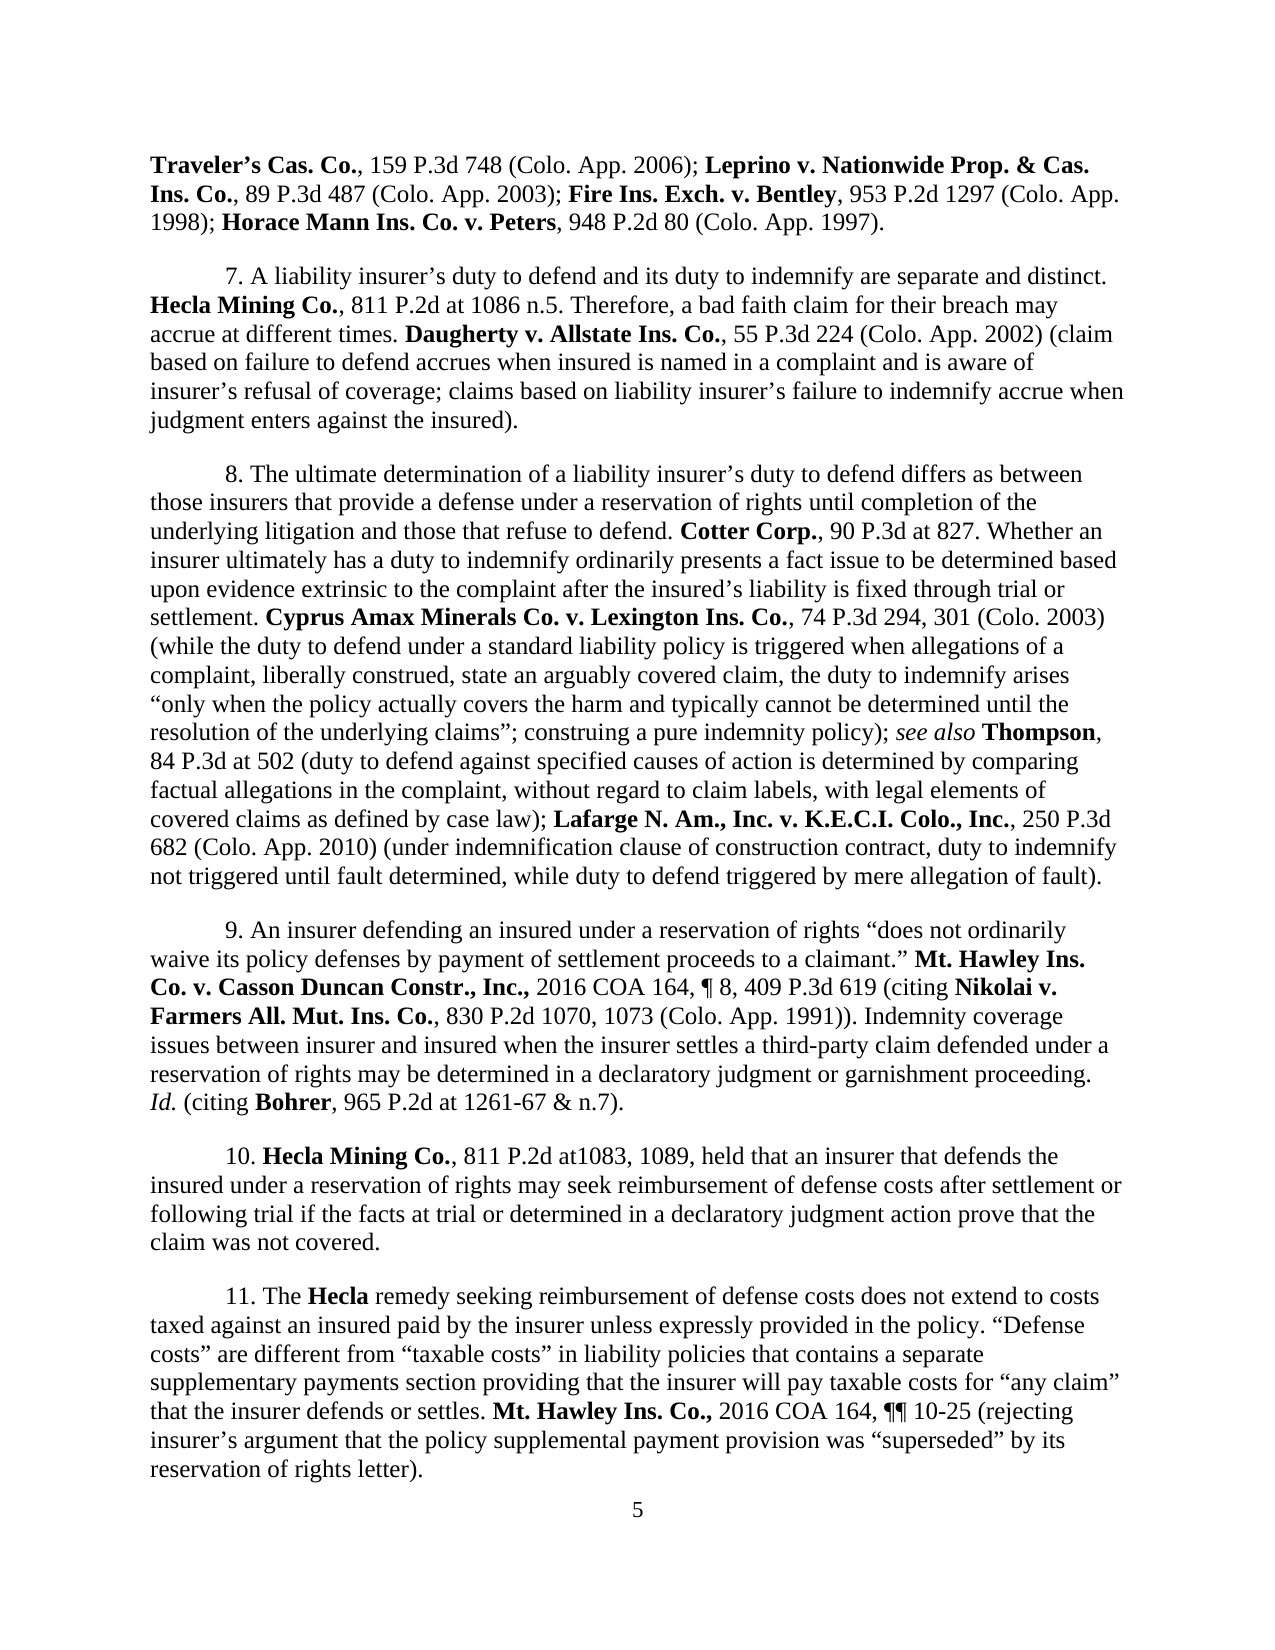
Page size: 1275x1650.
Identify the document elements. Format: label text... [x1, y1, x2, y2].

text 10. Hecla Mining Co., 811 P.2d at1083, 1089, held that an insurer that defends the insured under a reservation of rights may seek reimbursement of defense costs after settlement or following trial if the facts at trial or determined in a declaratory judgment action prove that the claim was not covered. [150, 1141, 1125, 1256]
text 8. The ultimate determination of a liability insurer’s duty to defend differs as between those insurers that provide a defense under a reservation of rights until completion of the underlying litigation and those that refuse to defend. Cotter Corp., 90 P.3d at 827. Whether an insurer ultimately has a duty to indemnify ordinarily presents a fact issue to be determined based upon evidence extrinsic to the complaint after the insured’s liability is fixed through trial or settlement. Cyprus Amax Minerals Co. v. Lexington Ins. Co., 74 P.3d 294, 301 (Colo. 2003) (while the duty to defend under a standard liability policy is triggered when allegations of a complaint, liberally construed, state an arguably covered claim, the duty to indemnify arises “only when the policy actually covers the harm and typically cannot be determined until the resolution of the underlying claims”; construing a pure indemnity policy); see also Thompson, 84 P.3d at 502 (duty to defend against specified causes of action is determined by comparing factual allegations in the complaint, without regard to claim labels, with legal elements of covered claims as defined by case law); Lafarge N. Am., Inc. v. K.E.C.I. Colo., Inc., 250 P.3d 682 (Colo. App. 2010) (under indemnification clause of construction contract, duty to indemnify not triggered until fault determined, while duty to defend triggered by mere allegation of fault). [150, 459, 1125, 890]
text 7. A liability insurer’s duty to defend and its duty to indemnify are separate and distinct. Hecla Mining Co., 811 P.2d at 1086 n.5. Therefore, a bad faith claim for their breach may accrue at different times. Daugherty v. Allstate Ins. Co., 55 P.3d 224 (Colo. App. 2002) (claim based on failure to defend accrues when insured is named in a complaint and is aware of insurer’s refusal of coverage; claims based on liability insurer’s failure to indemnify accrue when judgment enters against the insured). [150, 261, 1125, 434]
text 9. An insurer defending an insured under a reservation of rights “does not ordinarily waive its policy defenses by payment of settlement proceeds to a claimant.” Mt. Hawley Ins. Co. v. Casson Duncan Constr., Inc., 2016 COA 164, ¶ 8, 409 P.3d 619 (citing Nikolai v. Farmers All. Mut. Ins. Co., 830 P.2d 1070, 1073 (Colo. App. 1991)). Indemnity coverage issues between insurer and insured when the insurer settles a third-party claim defended under a reservation of rights may be determined in a declaratory judgment or garnishment proceeding. Id. (citing Bohrer, 965 P.2d at 1261-67 & n.7). [150, 915, 1125, 1116]
text 11. The Hecla remedy seeking reimbursement of defense costs does not extend to costs taxed against an insured paid by the insurer unless expressly provided in the policy. “Defense costs” are different from “taxable costs” in liability policies that contains a separate supplementary payments section providing that the insurer will pay taxable costs for “any claim” that the insurer defends or settles. Mt. Hawley Ins. Co., 2016 COA 164, ¶¶ 10-25 (rejecting insurer’s argument that the policy supplemental payment provision was “superseded” by its reservation of rights letter). [150, 1281, 1125, 1482]
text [150, 150, 1125, 236]
